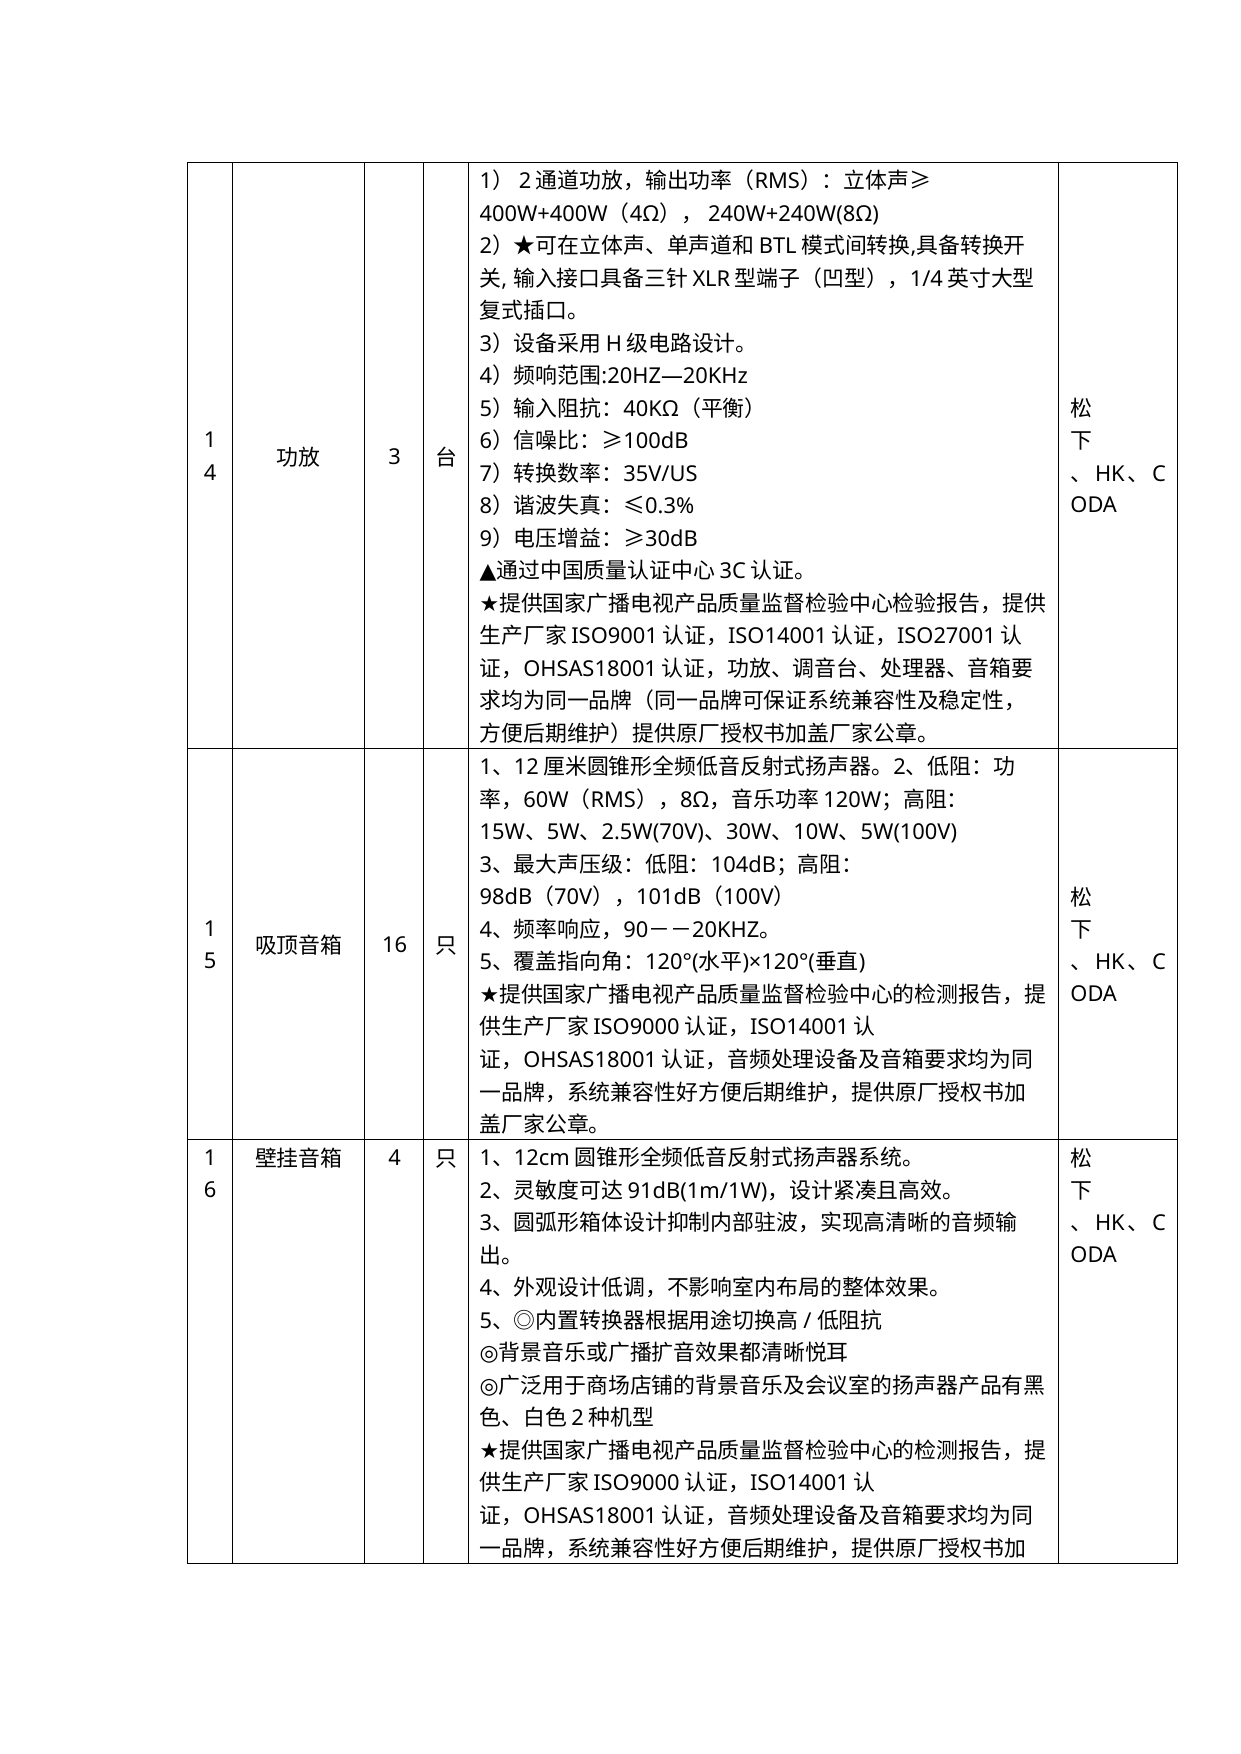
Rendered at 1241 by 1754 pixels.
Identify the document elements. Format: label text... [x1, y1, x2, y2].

table_cell 壁挂音箱 [233, 1140, 364, 1563]
table_cell 1） 2通道功放，输出功率（RMS）：立体声≥ 400W+400W（4Ω）， 240W+240W(8Ω) 2）★可在立体声、单声道和BTL模式间转换,具备转换开关, 输入接口具备三针XLR型端子（凹型），1/4英寸大型复式插口。 3）设备采用H级电路设计。 4）频响范围:20HZ—20KHz 5）输入阻抗：40KΩ（平衡） 6）信噪比：≥100dB 7）转换数率：35V/US 8）谐波失真：≤0.3% 9）电压增益：≥30dB ▲通过中国质量认证中心3C认证。 ★提供国家广播电视产品质量监督检验中心检验报告，提供生产厂家ISO9001认证，ISO14001认证，ISO27001认证，OHSAS18001认证，功放、调音台、处理器、音箱要求均为同一品牌（同一品牌可保证系统兼容性及稳定性，方便后期维护）提供原厂授权书加盖厂家公章。 [469, 163, 1058, 748]
table_cell 功放 [233, 163, 364, 748]
table_cell 14 [188, 163, 232, 748]
table_cell 吸顶音箱 [233, 749, 364, 1139]
table_cell 4 [365, 1140, 423, 1563]
table_cell 松下、HK、CODA [1059, 163, 1177, 748]
table_cell 3 [365, 163, 423, 748]
table_cell 15 [188, 749, 232, 1139]
table_cell 松下、HK、CODA [1059, 1140, 1177, 1563]
table_cell 只 [424, 1140, 468, 1563]
table_cell 只 [424, 749, 468, 1139]
table_cell 1、12厘米圆锥形全频低音反射式扬声器。2、低阻：功率，60W（RMS），8Ω，音乐功率120W；高阻：15W、5W、2.5W(70V)、30W、10W、5W(100V) 3、最大声压级：低阻：104dB；高阻：98dB（70V），101dB（100V） 4、频率响应，90－－20KHZ。 5、覆盖指向角：120°(水平)×120°(垂直) ★提供国家广播电视产品质量监督检验中心的检测报告，提供生产厂家ISO9000认证，ISO14001认证，OHSAS18001认证，音频处理设备及音箱要求均为同一品牌，系统兼容性好方便后期维护，提供原厂授权书加盖厂家公章。 [469, 749, 1058, 1139]
table_cell 16 [188, 1140, 232, 1563]
table_cell 16 [365, 749, 423, 1139]
table_cell 松下、HK、CODA [1059, 749, 1177, 1139]
table_cell 台 [424, 163, 468, 748]
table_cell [469, 1140, 1058, 1563]
